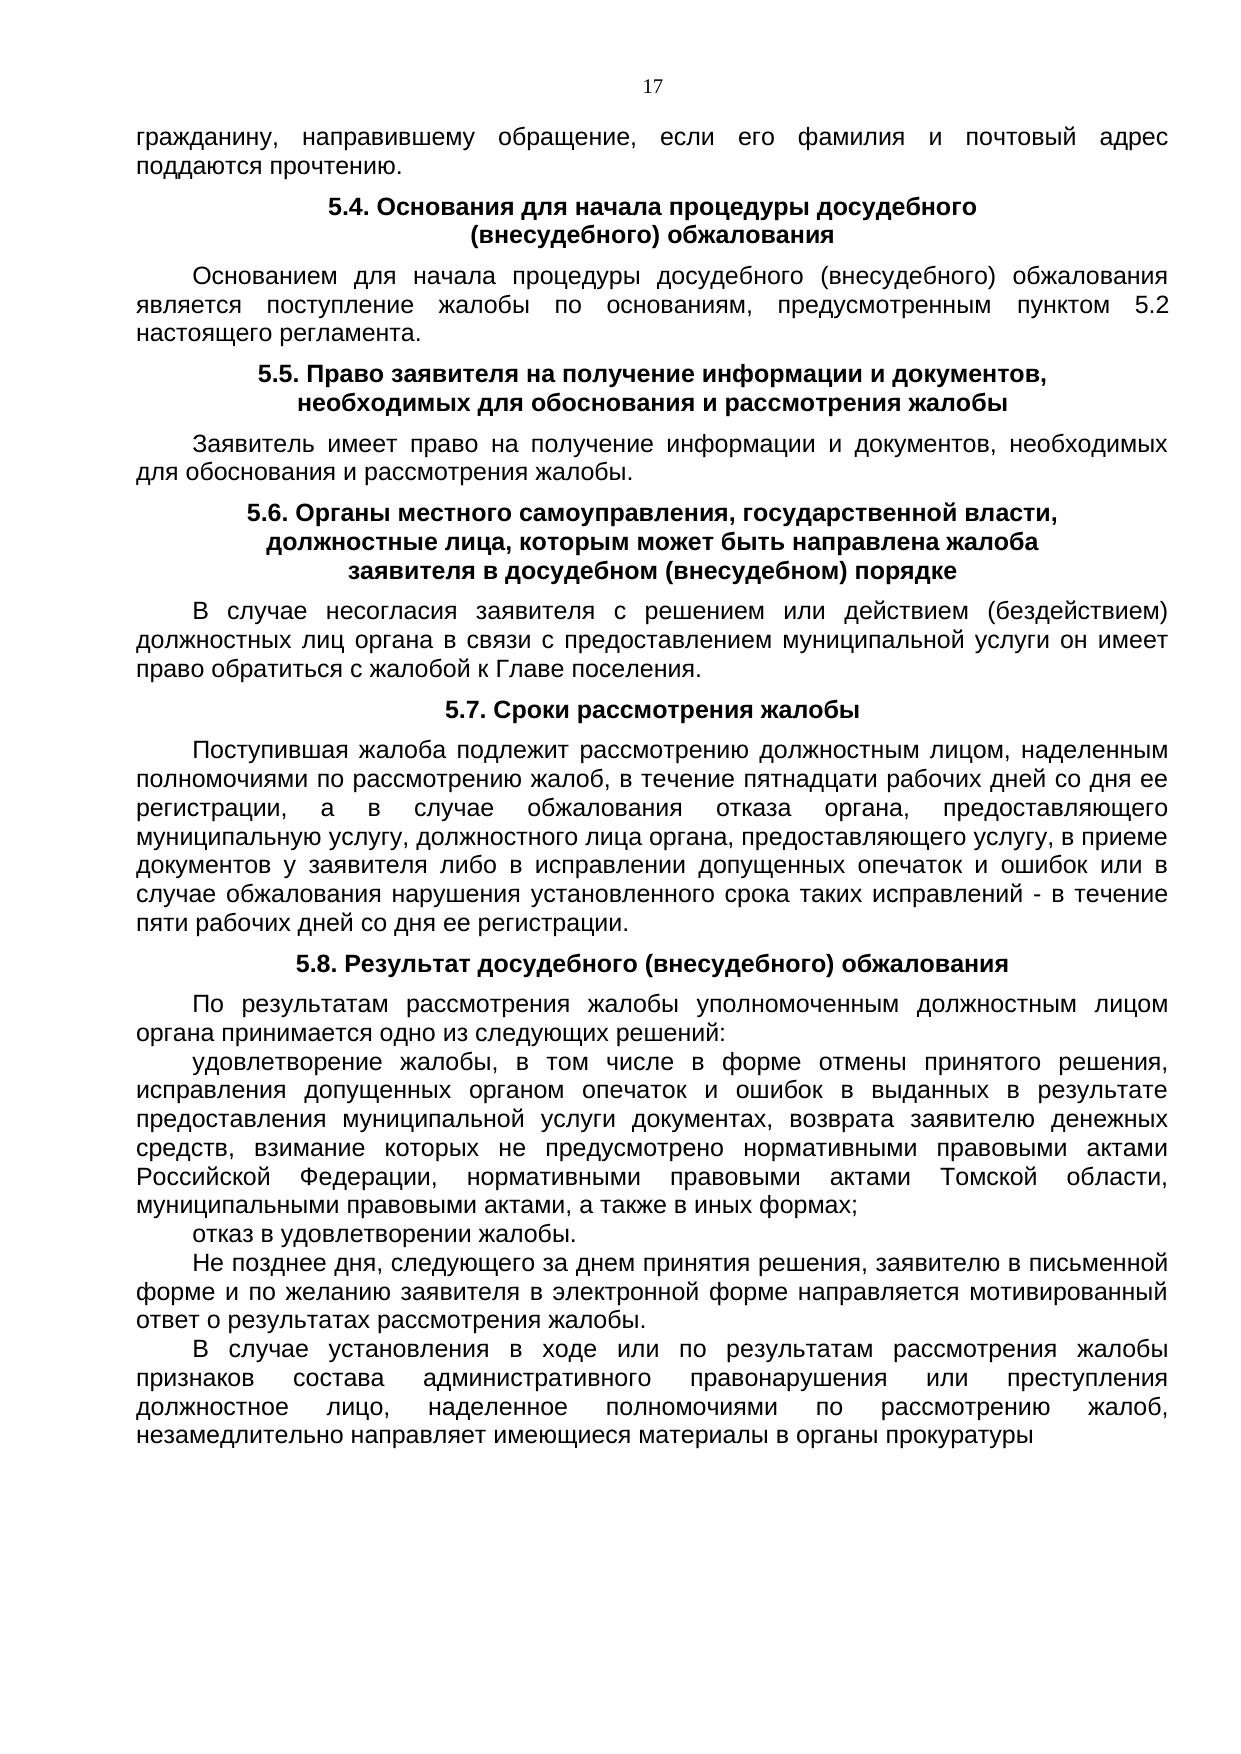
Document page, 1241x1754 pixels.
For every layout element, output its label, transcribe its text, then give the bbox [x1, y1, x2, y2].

text 5.6. Органы местного самоуправления, государственной власти, [136, 498, 1169, 527]
text необходимых для обоснования и рассмотрения жалобы [136, 388, 1169, 417]
text 5.7. Сроки рассмотрения жалобы [136, 694, 1169, 723]
text заявителя в досудебном (внесудебном) порядке [136, 556, 1169, 584]
text Не позднее дня, следующего за днем принятия решения, заявителю в письменной форме и по желанию заявителя в электронной форме направляется мотивированный ответ о результатах рассмотрения жалобы. [136, 1248, 1169, 1334]
text должностные лица, которым может быть направлена жалоба [136, 527, 1169, 556]
text 5.8. Результат досудебного (внесудебного) обжалования [136, 948, 1169, 977]
text Поступившая жалоба подлежит рассмотрению должностным лицом, наделенным полномочиями по рассмотрению жалоб, в течение пятнадцати рабочих дней со дня ее регистрации, а в случае обжалования отказа органа, предоставляющего муниципальную услугу, должностного лица органа, предоставляющего услугу, в приеме документов у заявителя либо в исправлении допущенных опечаток и ошибок или в случае обжалования нарушения установленного срока таких исправлений - в течение пяти рабочих дней со дня ее регистрации. [136, 735, 1169, 937]
text удовлетворение жалобы, в том числе в форме отмены принятого решения, исправления допущенных органом опечаток и ошибок в выданных в результате предоставления муниципальной услуги документах, возврата заявителю денежных средств, взимание которых не предусмотрено нормативными правовыми актами Российской Федерации, нормативными правовыми актами Томской области, муниципальными правовыми актами, а также в иных формах; [136, 1047, 1169, 1219]
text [136, 122, 1169, 179]
text (внесудебного) обжалования [136, 220, 1169, 249]
text Основанием для начала процедуры досудебного (внесудебного) обжалования является поступление жалобы по основаниям, предусмотренным пунктом 5.2 настоящего регламента. [136, 261, 1169, 347]
text Заявитель имеет право на получение информации и документов, необходимых для обоснования и рассмотрения жалобы. [136, 429, 1169, 486]
text В случае установления в ходе или по результатам рассмотрения жалобы признаков состава административного правонарушения или преступления должностное лицо, наделенное полномочиями по рассмотрению жалоб, незамедлительно направляет имеющиеся материалы в органы прокуратуры [136, 1334, 1169, 1449]
text По результатам рассмотрения жалобы уполномоченным должностным лицом органа принимается одно из следующих решений: [136, 989, 1169, 1047]
text 5.5. Право заявителя на получение информации и документов, [136, 359, 1169, 388]
text 5.4. Основания для начала процедуры досудебного [136, 191, 1169, 220]
text В случае несогласия заявителя с решением или действием (бездействием) должностных лиц органа в связи с предоставлением муниципальной услуги он имеет право обратиться с жалобой к Главе поселения. [136, 596, 1169, 683]
text отказ в удовлетворении жалобы. [136, 1219, 1169, 1248]
